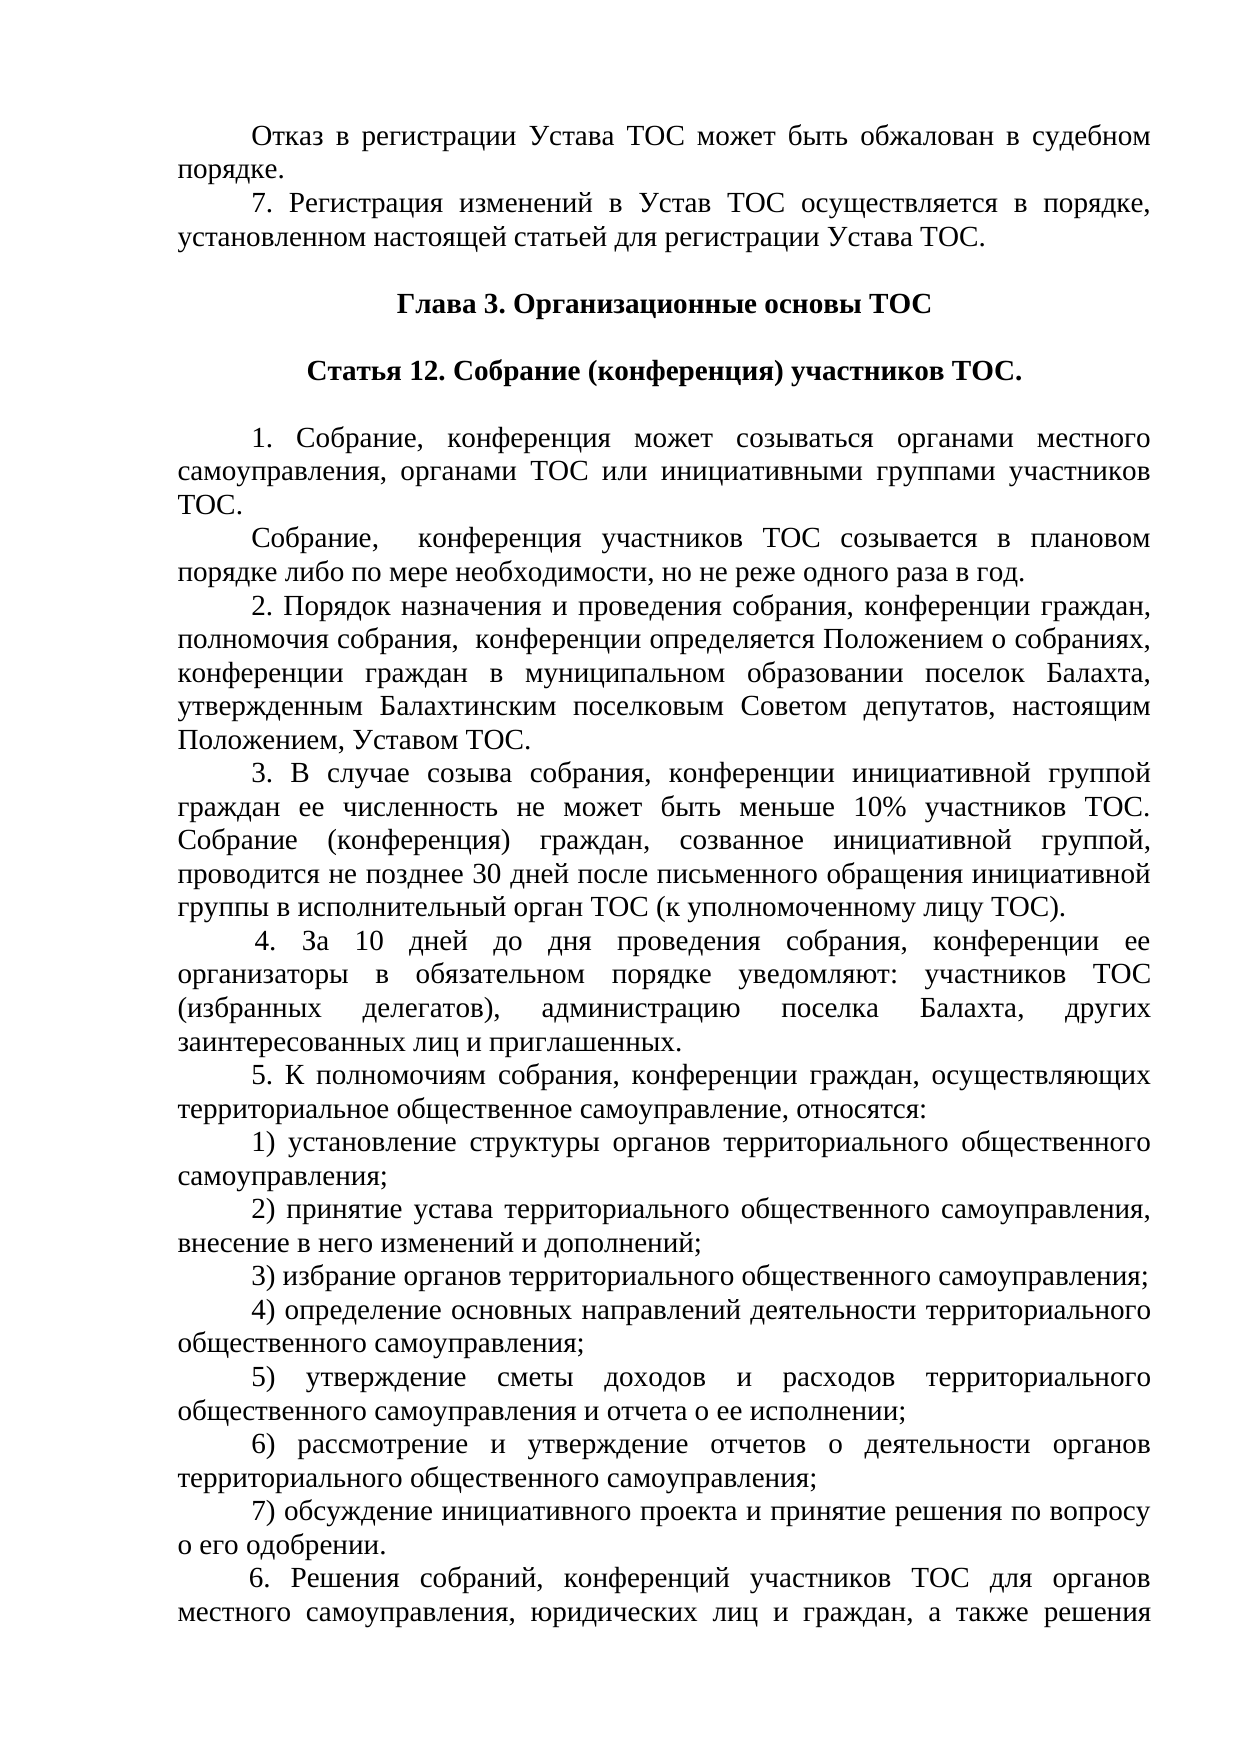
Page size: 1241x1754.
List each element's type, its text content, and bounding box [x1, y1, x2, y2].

text Отказ в регистрации Устава ТОС может быть обжалован в судебном порядке. [177, 118, 1152, 185]
text 1. Собрание, конференция может созываться органами местного самоуправления, органами ТОС или инициативными группами участников ТОС. [177, 420, 1152, 521]
text 1) установление структуры органов территориального общественного самоуправления; [177, 1124, 1152, 1191]
text 3. В случае созыва собрания, конференции инициативной группой граждан ее численность не может быть меньше 10% участников ТОС. Собрание (конференция) граждан, созванное инициативной группой, проводится не позднее 30 дней после письменного обращения инициативной группы в исполнительный орган ТОС (к уполномоченному лицу ТОС). [177, 755, 1152, 923]
text 4. За 10 дней до дня проведения собрания, конференции ее организаторы в обязательном порядке уведомляют: участников ТОС (избранных делегатов), администрацию поселка Балахта, других заинтересованных лиц и приглашенных. [177, 923, 1152, 1057]
text Собрание, конференция участников ТОС созывается в плановом порядке либо по мере необходимости, но не реже одного раза в год. [177, 521, 1152, 588]
text 5) утверждение сметы доходов и расходов территориального общественного самоуправления и отчета о ее исполнении; [177, 1359, 1152, 1426]
text 2) принятие устава территориального общественного самоуправления, внесение в него изменений и дополнений; [177, 1191, 1152, 1258]
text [177, 1560, 1152, 1627]
text 6) рассмотрение и утверждение отчетов о деятельности органов территориального общественного самоуправления; [177, 1426, 1152, 1493]
text 7) обсуждение инициативного проекта и принятие решения по вопросу о его одобрении. [177, 1493, 1152, 1560]
text Статья 12. Собрание (конференция) участников ТОС. [177, 353, 1152, 386]
text Глава 3. Организационные основы ТОС [177, 286, 1152, 319]
text 2. Порядок назначения и проведения собрания, конференции граждан, полномочия собрания, конференции определяется Положением о собраниях, конференции граждан в муниципальном образовании поселок Балахта, утвержденным Балахтинским поселковым Советом депутатов, настоящим Положением, Уставом ТОС. [177, 588, 1152, 755]
text 4) определение основных направлений деятельности территориального общественного самоуправления; [177, 1292, 1152, 1359]
text 5. К полномочиям собрания, конференции граждан, осуществляющих территориальное общественное самоуправление, относятся: [177, 1057, 1152, 1124]
text 7. Регистрация изменений в Устав ТОС осуществляется в порядке, установленном настоящей статьей для регистрации Устава ТОС. [177, 185, 1152, 252]
text 3) избрание органов территориального общественного самоуправления; [177, 1258, 1152, 1292]
